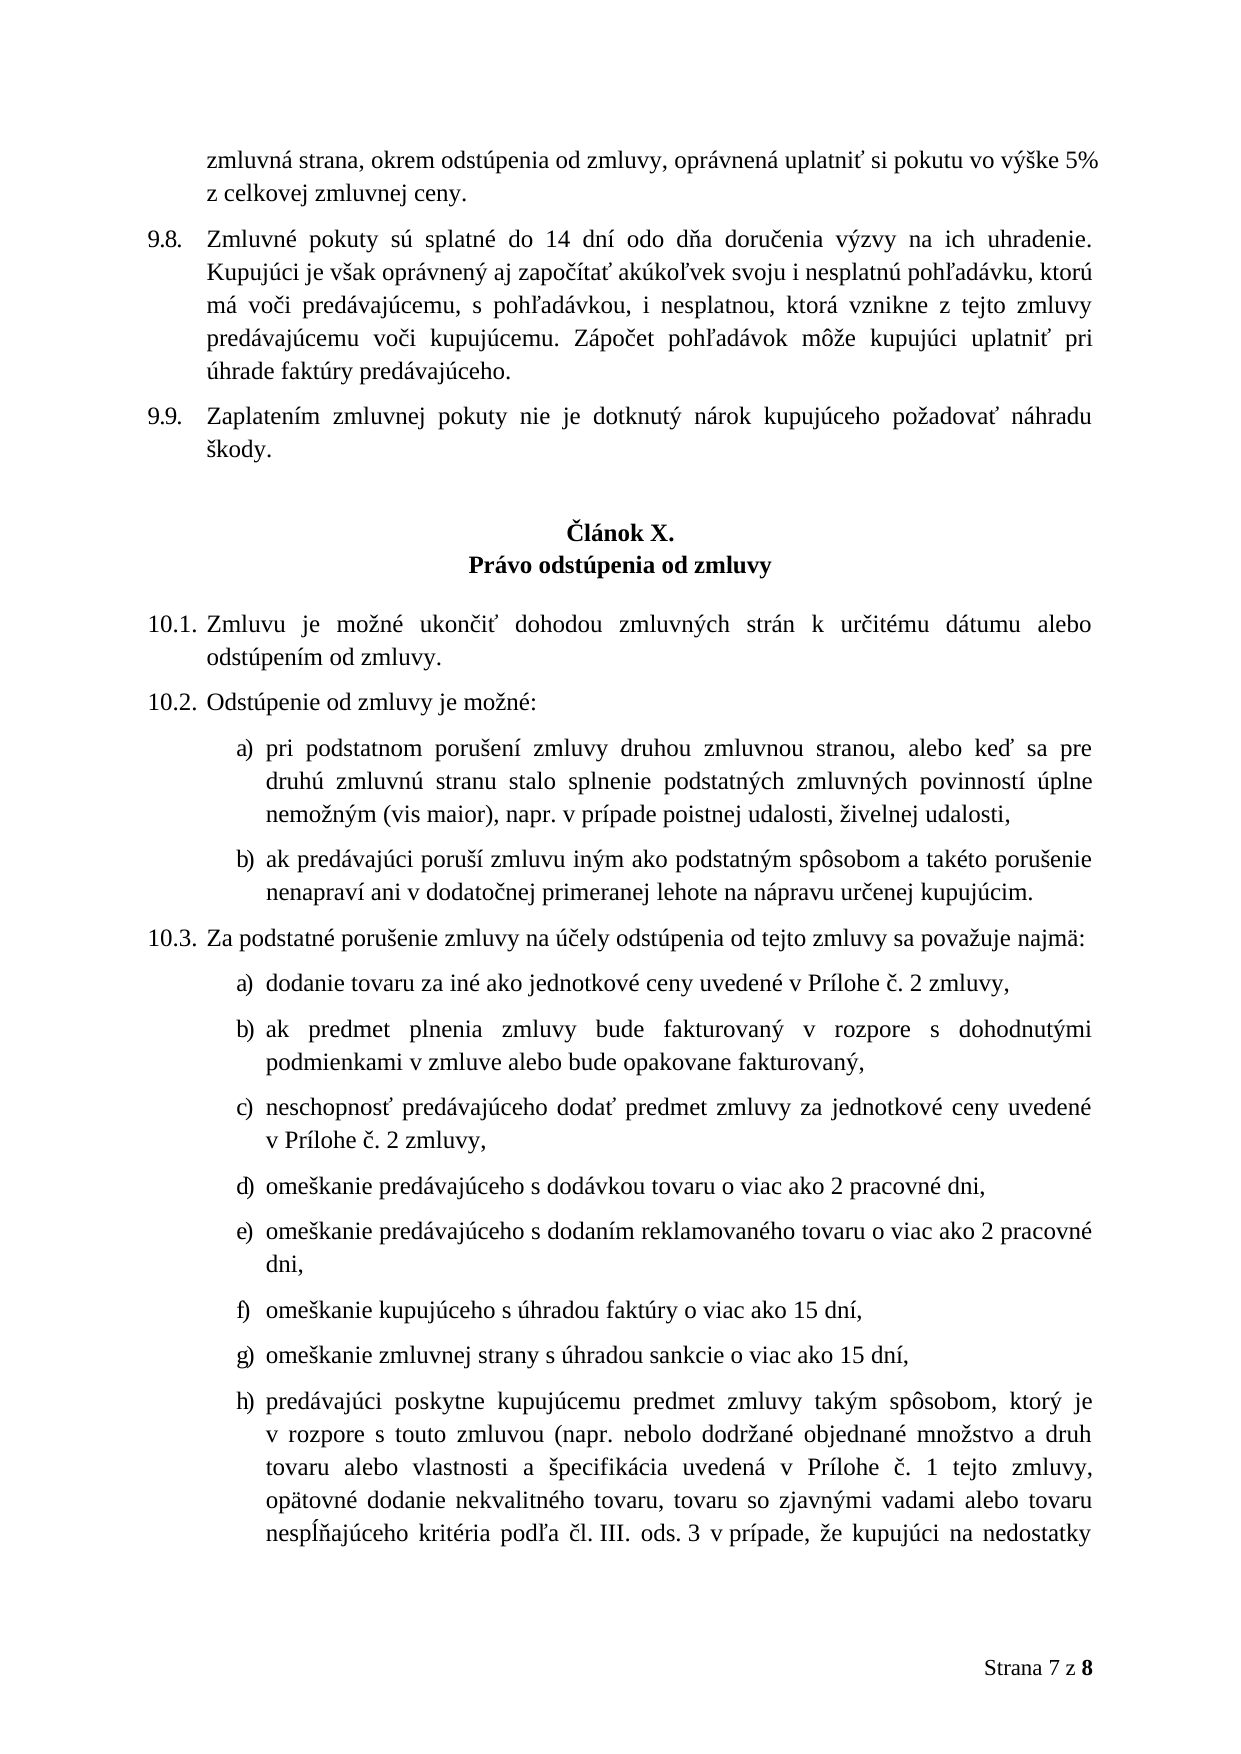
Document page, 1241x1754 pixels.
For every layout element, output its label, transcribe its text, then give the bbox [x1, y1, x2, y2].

list Za podstatné porušenie zmluvy na účely odstúpenia od tejto zmluvy sa považuje najmä: [147, 923, 1105, 952]
list ak predmet plnenia zmluvy bude fakturovaný v rozpore s dohodnutými podmienkami v zmluve alebo bude opakovane fakturovaný, [236, 1014, 1093, 1076]
list omeškanie kupujúceho s úhradou faktúry o viac ako 15 dní, [236, 1295, 1105, 1324]
list Zmluvné pokuty sú splatné do 14 dní odo dňa doručenia výzvy na ich uhradenie. Kupujúci je však oprávnený aj započítať akúkoľvek svoju i nesplatnú pohľadávku, ktorú má voči predávajúcemu, s pohľadávkou, i nesplatnou, ktorá vznikne z tejto zmluvy predávajúcemu voči kupujúcemu. Zápočet pohľadávok môže kupujúci uplatniť pri úhrade faktúry predávajúceho. [147, 224, 1093, 384]
list Zmluvu je možné ukončiť dohodou zmluvných strán k určitému dátumu alebo odstúpením od zmluvy. [147, 609, 1093, 670]
list omeškanie predávajúceho s dodaním reklamovaného tovaru o viac ako 2 pracovné dni, [236, 1216, 1093, 1278]
list predávajúci poskytne kupujúcemu predmet zmluvy takým spôsobom, ktorý je v rozpore s touto zmluvou (napr. nebolo dodržané objednané množstvo a druh tovaru alebo vlastnosti a špecifikácia uvedená v Prílohe č. 1 tejto zmluvy, opätovné dodanie nekvalitného tovaru, tovaru so zjavnými vadami alebo tovaru nespĺňajúceho kritéria podľa čl. III. ods. 3 v prípade, že kupujúci na nedostatky [236, 1386, 1093, 1547]
list dodanie tovaru za iné ako jednotkové ceny uvedené v Prílohe č. 2 zmluvy, [236, 968, 1105, 997]
list Zaplatením zmluvnej pokuty nie je dotknutý nárok kupujúceho požadovať náhradu škody. [147, 401, 1093, 463]
text Právo odstúpenia od zmluvy [305, 551, 935, 579]
list omeškanie zmluvnej strany s úhradou sankcie o viac ako 15 dní, [236, 1340, 1105, 1369]
text zmluvná strana, okrem odstúpenia od zmluvy, oprávnená uplatniť si pokutu vo výške 5% z celkovej zmluvnej ceny. [206, 145, 1101, 207]
list neschopnosť predávajúceho dodať predmet zmluvy za jednotkové ceny uvedené v Prílohe č. 2 zmluvy, [236, 1092, 1092, 1154]
subtitle Článok X. [305, 518, 935, 546]
list omeškanie predávajúceho s dodávkou tovaru o viac ako 2 pracovné dni, [236, 1171, 1105, 1199]
list ak predávajúci poruší zmluvu iným ako podstatným spôsobom a takéto porušenie nenapraví ani v dodatočnej primeranej lehote na nápravu určenej kupujúcim. [236, 844, 1093, 906]
list pri podstatnom porušení zmluvy druhou zmluvnou stranou, alebo keď sa pre druhú zmluvnú stranu stalo splnenie podstatných zmluvných povinností úplne nemožným (vis maior), napr. v prípade poistnej udalosti, živelnej udalosti, [236, 733, 1093, 828]
list Odstúpenie od zmluvy je možné: [147, 687, 1105, 716]
